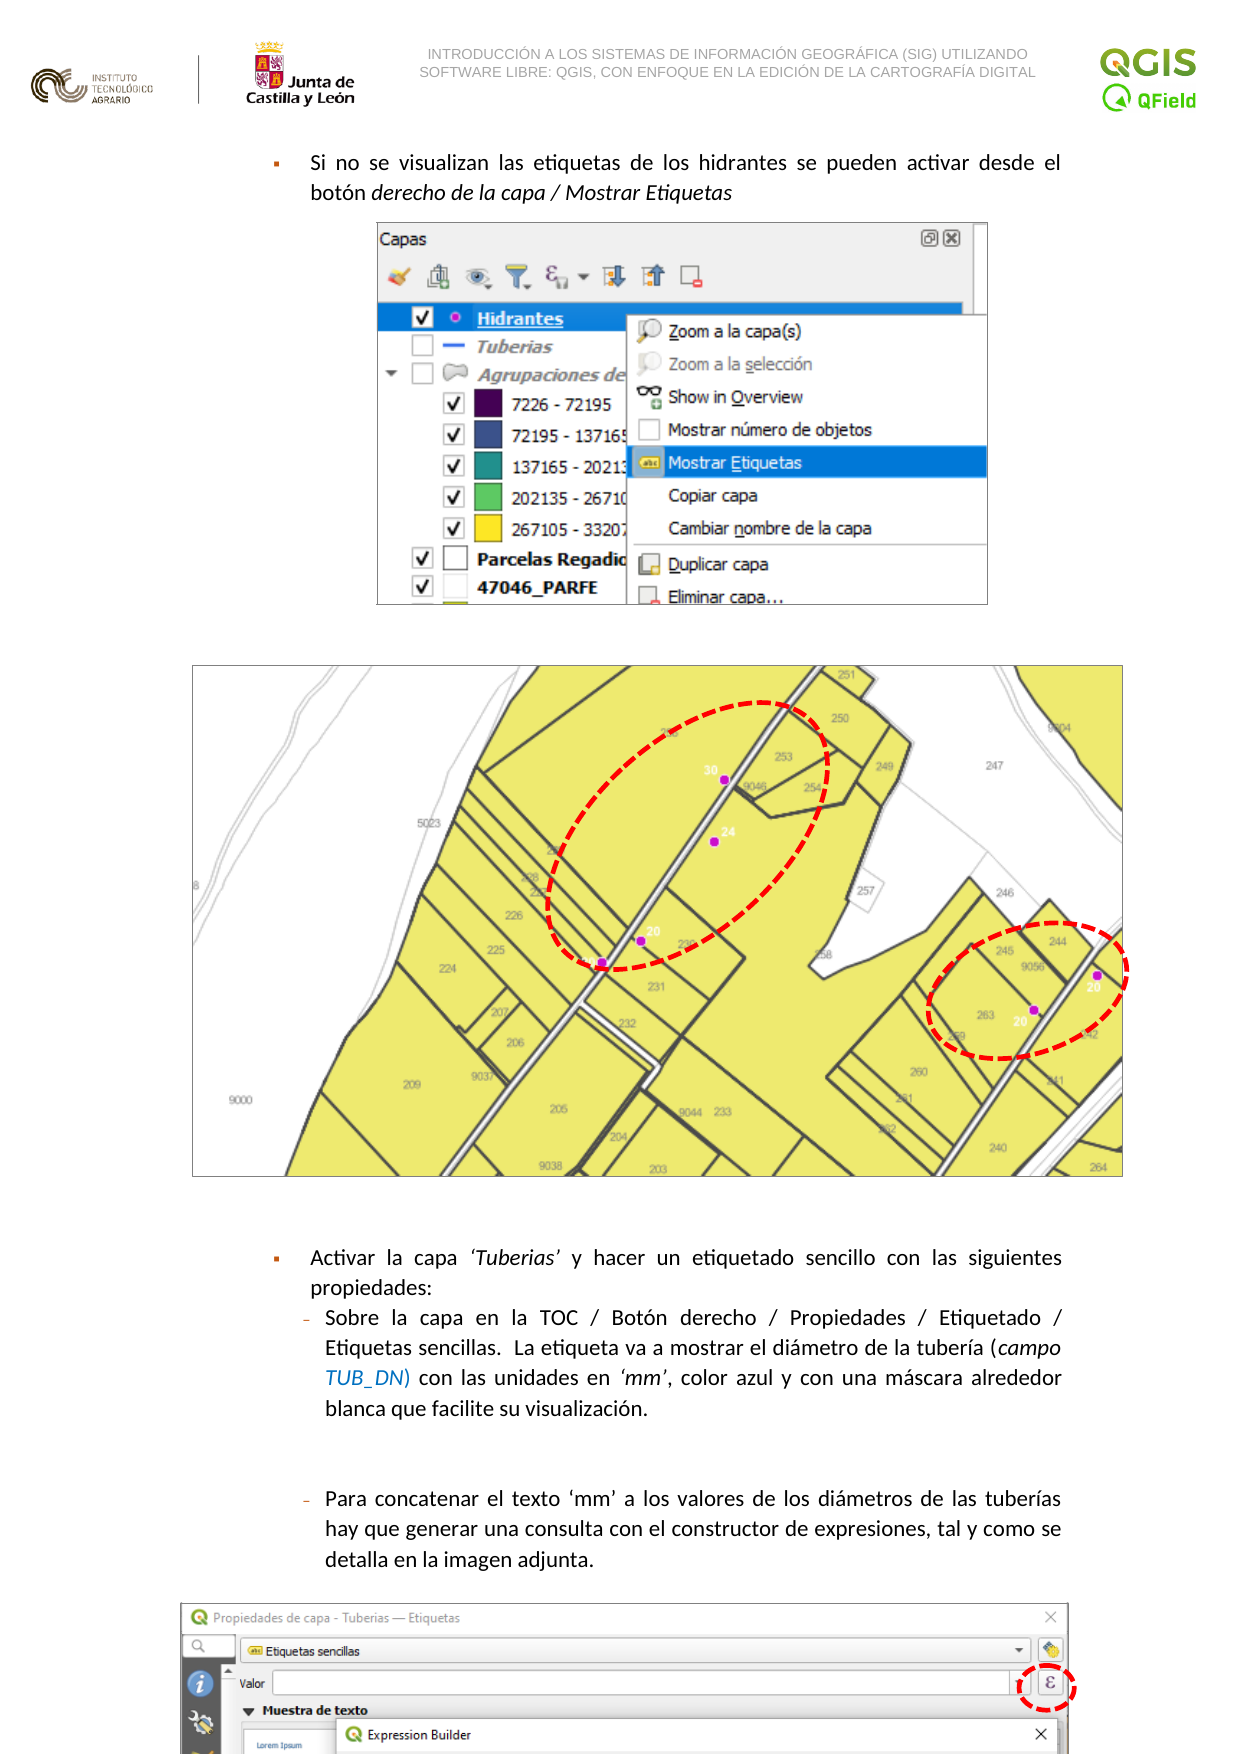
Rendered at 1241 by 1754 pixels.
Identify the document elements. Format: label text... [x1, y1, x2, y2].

list Si no se visualizan las etiquetas de los hidrantes se pueden activar desde el botón derecho de la capa / Mostrar Etiquetas [273, 148, 1063, 206]
picture [193, 666, 1122, 1176]
picture [23, 39, 374, 112]
list Para concatenar el texto ‘mm’ a los valores de los diámetros de las tuberías hay que generar una consulta con el constructor de expresiones, tal y como se detalla en la imagen adjunta. [302, 1484, 1063, 1573]
list Sobre la capa en la TOC / Botón derecho / Propiedades / Etiquetado / Etiquetas sencillas. La etiqueta va a mostrar el diámetro de la tubería (campo TUB_DN) con las unidades en ‘mm’, color azul y con una máscara alrededor blanca que facilite su visualización. [302, 1303, 1063, 1422]
picture [1079, 29, 1217, 113]
list Activar la capa ‘Tuberias’ y hacer un etiquetado sencillo con las siguientes propiedades: [273, 1243, 1063, 1301]
picture [378, 223, 987, 604]
picture [181, 1604, 1068, 1754]
